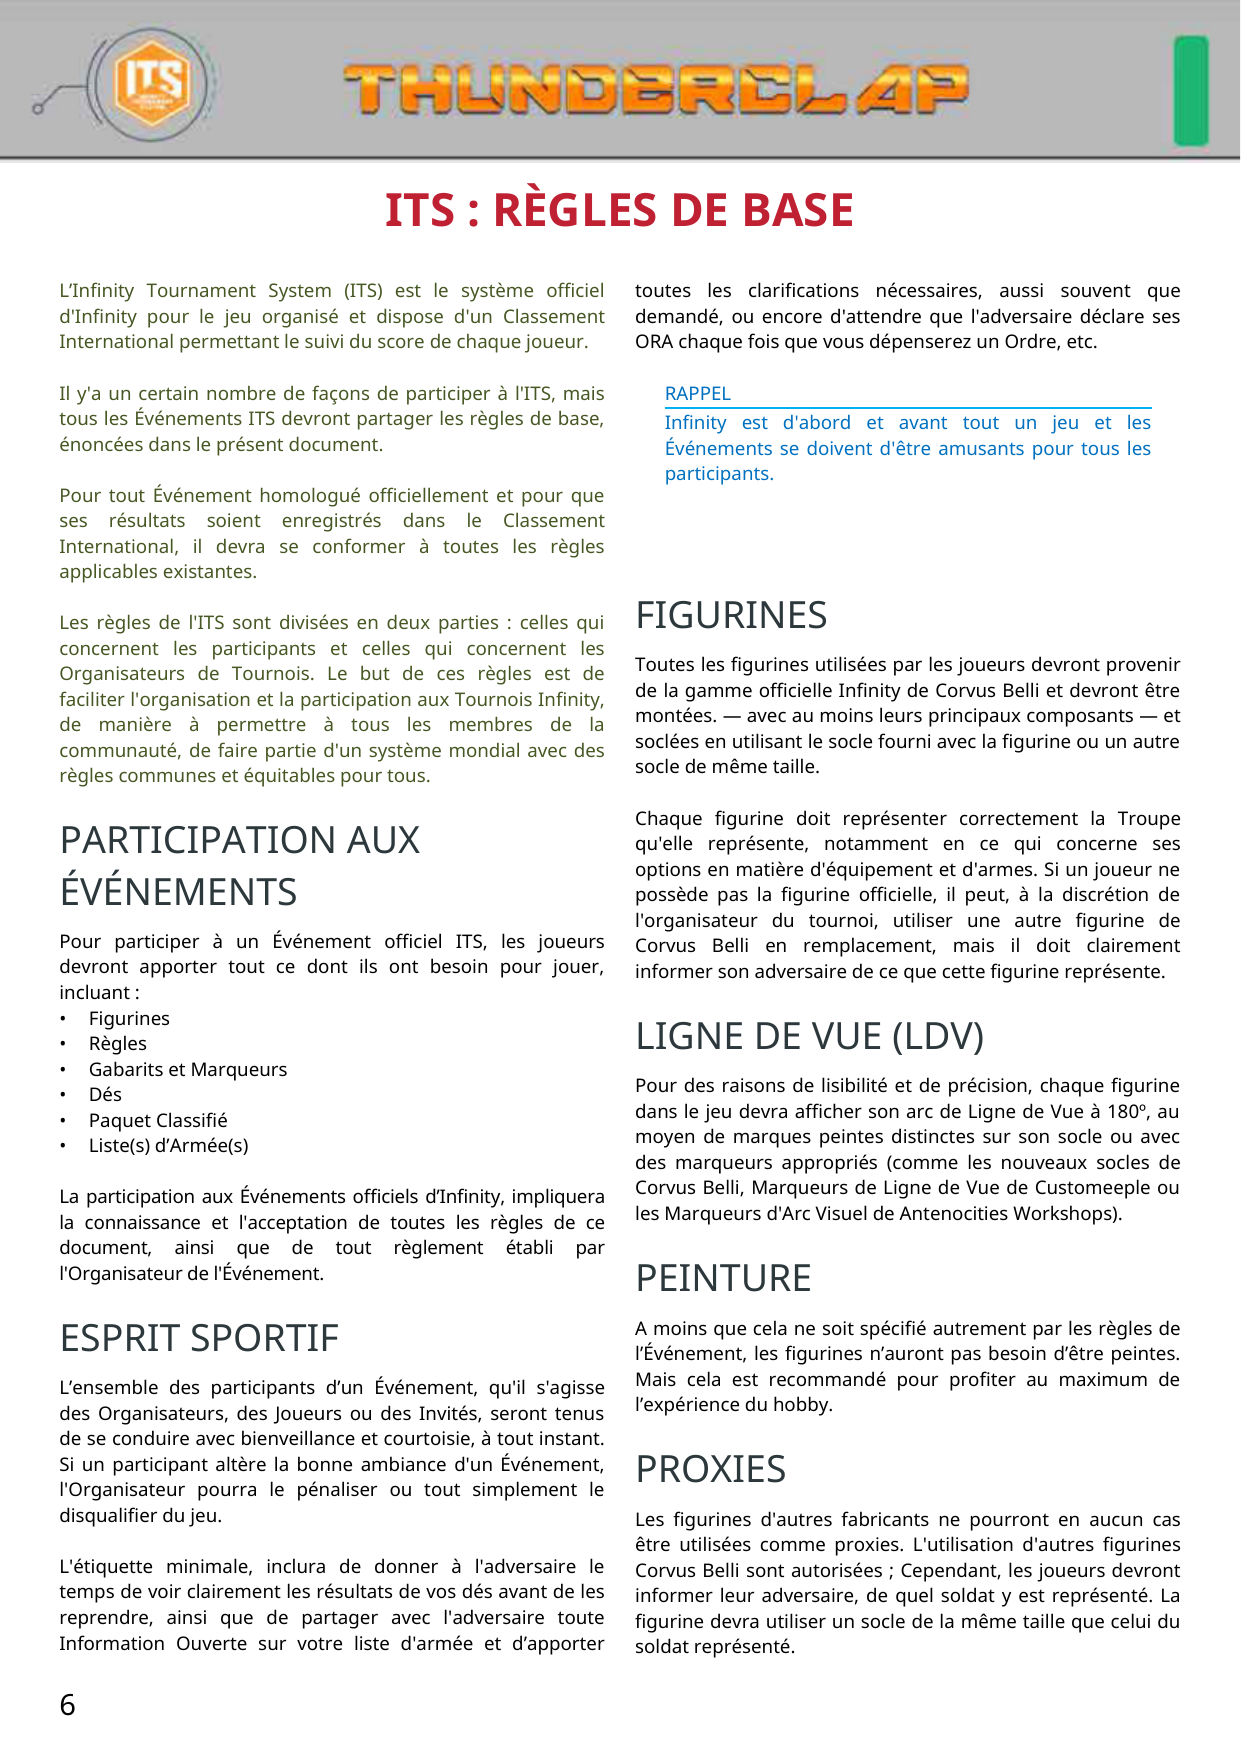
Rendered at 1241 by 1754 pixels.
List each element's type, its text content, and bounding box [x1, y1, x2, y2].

subtitle LIGNE DE VUE (LDV) [635, 1009, 1181, 1060]
text • Figurines [59, 1005, 605, 1030]
text • Paquet Classifié [59, 1107, 605, 1132]
subtitle FIGURINES [635, 588, 1181, 639]
text • Liste(s) d’Armée(s) [59, 1132, 605, 1158]
subtitle ESPRIT SPORTIF [59, 1311, 605, 1362]
text Infinity est d'abord et avant tout un jeu et les Événements se doivent d'être amusants pour tous les participants. [664, 409, 1152, 486]
text Les figurines d'autres fabricants ne pourront en aucun cas être utilisées comme proxies. L'utilisation d'autres figurines Corvus Belli sont autorisées ; Cependant, les joueurs devront informer leur adversaire, de quel soldat y est représenté. La figurine devra utiliser un socle de la même taille que celui du soldat représenté. [635, 1506, 1181, 1659]
subtitle PARTICIPATION AUX ÉVÉNEMENTS [59, 814, 605, 916]
subtitle ITS : RÈGLES DE BASE [59, 178, 1181, 240]
text Il y'a un certain nombre de façons de participer à l'ITS, mais tous les Événements ITS devront partager les règles de base, énoncées dans le présent document. [59, 380, 605, 456]
text L'étiquette minimale, inclura de donner à l'adversaire le temps de voir clairement les résultats de vos dés avant de les reprendre, ainsi que de partager avec l'adversaire toute Information Ouverte sur votre liste d'armée et d’apporter toutes les clarifications nécessaires, aussi souvent que demandé, ou encore d'attendre que l'adversaire déclare ses ORA chaque fois que vous dépenserez un Ordre, etc. [59, 1553, 605, 1655]
text Pour des raisons de lisibilité et de précision, chaque figurine dans le jeu devra afficher son arc de Ligne de Vue à 180º, au moyen de marques peintes distinctes sur son socle ou avec des marqueurs appropriés (comme les nouveaux socles de Corvus Belli, Marqueurs de Ligne de Vue de Customeeple ou les Marqueurs d'Arc Visuel de Antenocities Workshops). [635, 1073, 1181, 1226]
text Pour participer à un Événement officiel ITS, les joueurs devront apporter tout ce dont ils ont besoin pour jouer, incluant : [59, 928, 605, 1005]
text A moins que cela ne soit spécifié autrement par les règles de l’Événement, les figurines n’auront pas besoin d’être peintes. Mais cela est recommandé pour profiter au maximum de l’expérience du hobby. [635, 1315, 1181, 1417]
text Toutes les figurines utilisées par les joueurs devront provenir de la gamme officielle Infinity de Corvus Belli et devront être montées. — avec au moins leurs principaux composants — et soclées en utilisant le socle fourni avec la figurine ou un autre socle de même taille. [635, 652, 1181, 779]
text L’Infinity Tournament System (ITS) est le système officiel d'Infinity pour le jeu organisé et dispose d'un Classement International permettant le suivi du score de chaque joueur. [59, 278, 605, 354]
text • Gabarits et Marqueurs [59, 1056, 605, 1081]
text Pour tout Événement homologué officiellement et pour que ses résultats soient enregistrés dans le Classement International, il devra se conformer à toutes les règles applicables existantes. [59, 482, 605, 584]
text La participation aux Événements officiels d’Infinity, impliquera la connaissance et l'acceptation de toutes les règles de ce document, ainsi que de tout règlement établi par l'Organisateur de l'Événement. [59, 1183, 605, 1286]
text Chaque figurine doit représenter correctement la Troupe qu'elle représente, notamment en ce qui concerne ses options en matière d'équipement et d'armes. Si un joueur ne possède pas la figurine officielle, il peut, à la discrétion de l'organisateur du tournoi, utiliser une autre figurine de Corvus Belli en remplacement, mais il doit clairement informer son adversaire de ce que cette figurine représente. [635, 805, 1181, 983]
text • Dés [59, 1081, 605, 1107]
picture [0, 0, 1241, 163]
subtitle PROXIES [635, 1442, 1181, 1493]
text Les règles de l'ITS sont divisées en deux parties : celles qui concernent les participants et celles qui concernent les Organisateurs de Tournois. Le but de ces règles est de faciliter l'organisation et la participation aux Tournois Infinity, de manière à permettre à tous les membres de la communauté, de faire partie d'un système mondial avec des règles communes et équitables pour tous. [59, 609, 605, 788]
text L’ensemble des participants d’un Événement, qu'il s'agisse des Organisateurs, des Joueurs ou des Invités, seront tenus de se conduire avec bienveillance et courtoisie, à tout instant. Si un participant altère la bonne ambiance d'un Événement, l'Organisateur pourra le pénaliser ou tout simplement le disqualifier du jeu. [59, 1375, 605, 1528]
text • Règles [59, 1030, 605, 1056]
text L'étiquette minimale, inclura de donner à l'adversaire le temps de voir clairement les résultats de vos dés avant de les reprendre, ainsi que de partager avec l'adversaire toute Information Ouverte sur votre liste d'armée et d’apporter toutes les clarifications nécessaires, aussi souvent que demandé, ou encore d'attendre que l'adversaire déclare ses ORA chaque fois que vous dépenserez un Ordre, etc. [635, 278, 1181, 354]
subtitle PEINTURE [635, 1251, 1181, 1302]
text RAPPEL [664, 380, 1152, 409]
